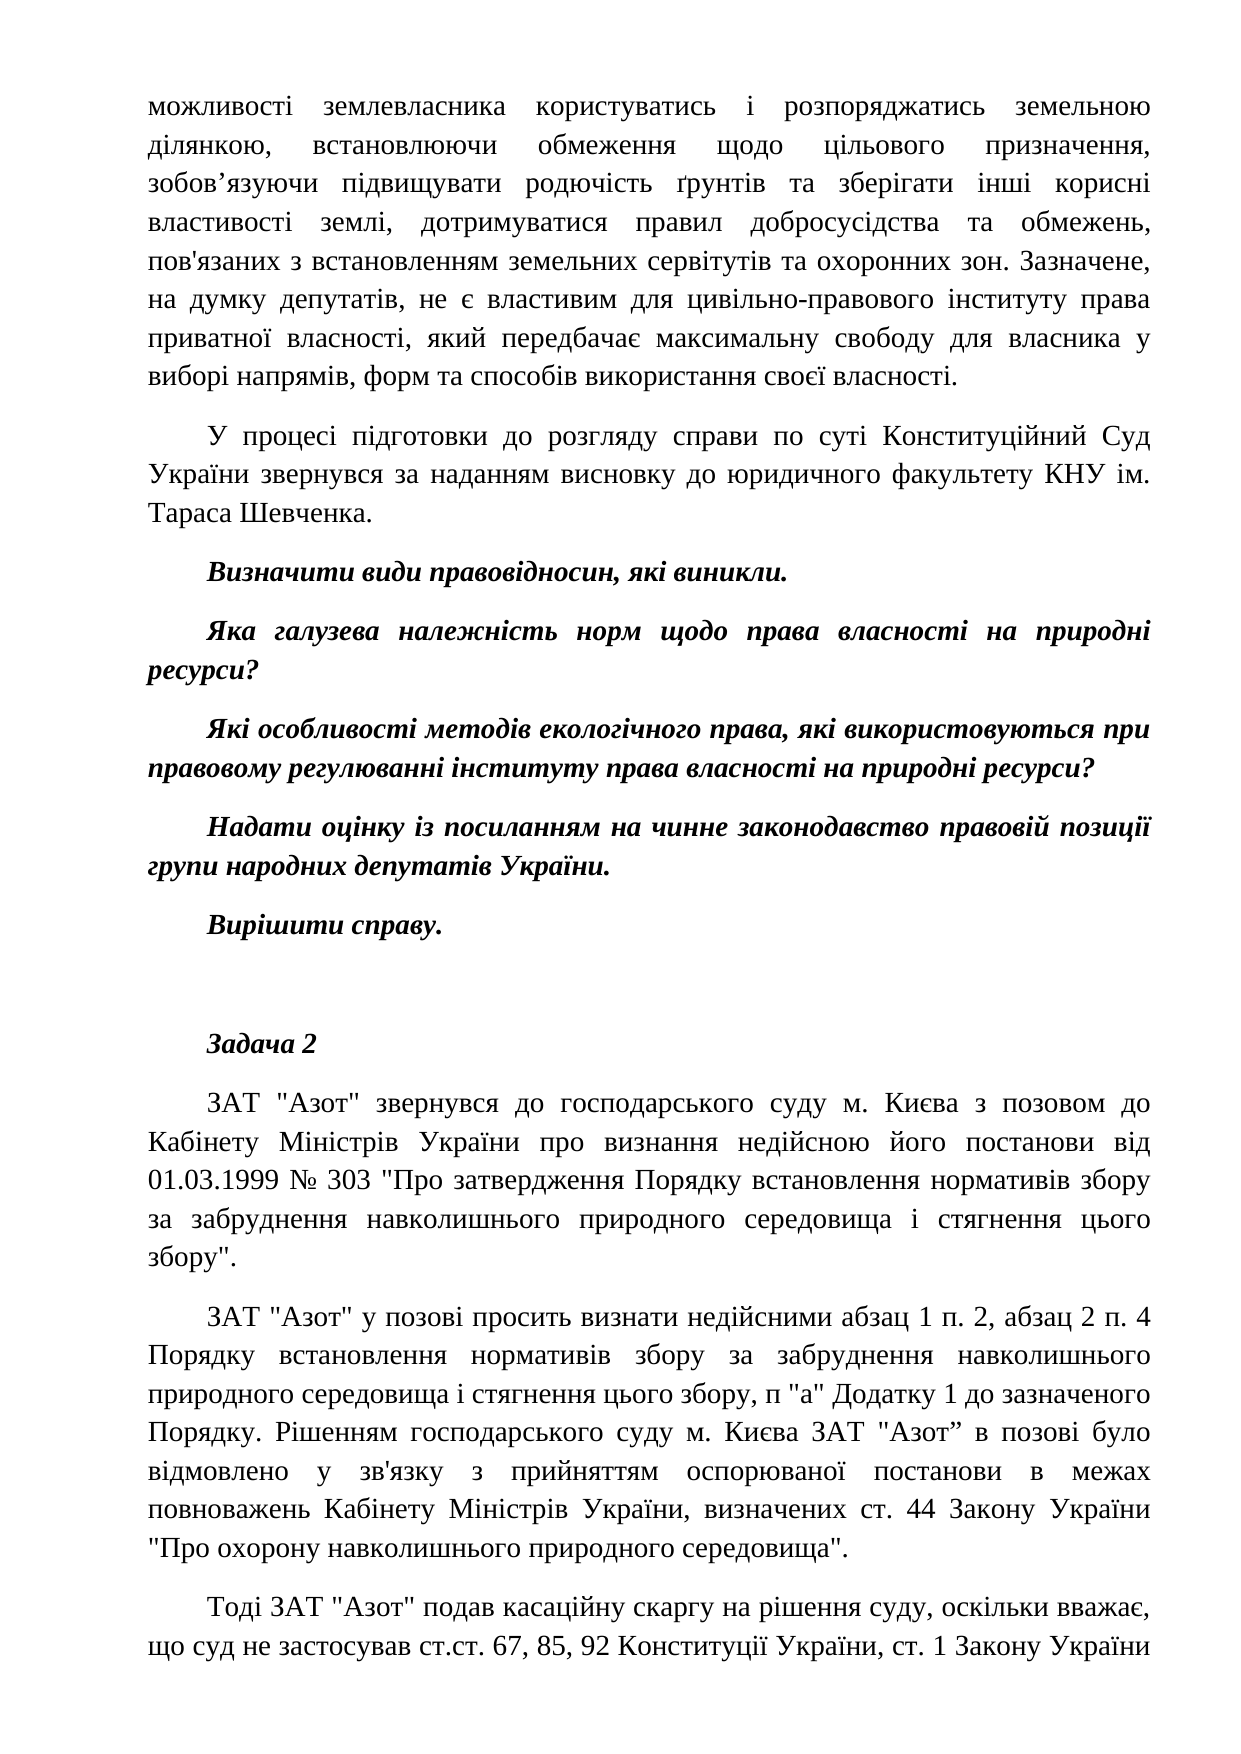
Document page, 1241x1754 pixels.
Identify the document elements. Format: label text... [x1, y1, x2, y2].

text ЗАТ "Азот" звернувся до господарського суду м. Києва з позовом до Кабінету Міністрів України про визнання недійсною його постанови від 01.03.1999 № 303 "Про затвердження Порядку встановлення нормативів збору за забруднення навколишнього природного середовища і стягнення цього збору". [148, 1085, 1152, 1273]
text Задача 2 [148, 1026, 1152, 1059]
text Визначити види правовідносин, які виникли. [148, 554, 1152, 588]
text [148, 1589, 1152, 1662]
text У процесі підготовки до розгляду справи по суті Конституційний Суд України звернувся за наданням висновку до юридичного факультету КНУ ім. Тараса Шевченка. [148, 418, 1152, 528]
text Вирішити справу. [148, 907, 1152, 941]
text Які особливості методів екологічного права, які використовуються при правовому регулюванні інституту права власності на природні ресурси? [148, 711, 1152, 783]
text Яка галузева належність норм щодо права власності на природні ресурси? [148, 613, 1152, 686]
text Надати оцінку із посиланням на чинне законодавство правовій позиції групи народних депутатів України. [148, 809, 1152, 881]
text ЗАТ "Азот" у позові просить визнати недійсними абзац 1 п. 2, абзац 2 п. 4 Порядку встановлення нормативів збору за забруднення навколишнього природного середовища і стягнення цього збору, п "а" Додатку 1 до зазначеного Порядку. Рішенням господарського суду м. Києва ЗАТ "Азот” в позові було відмовлено у зв'язку з прийняттям оспорюваної постанови в межах повноважень Кабінету Міністрів України, визначених ст. 44 Закону України "Про охорону навколишнього природного середовища". [148, 1299, 1152, 1564]
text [148, 88, 1152, 392]
